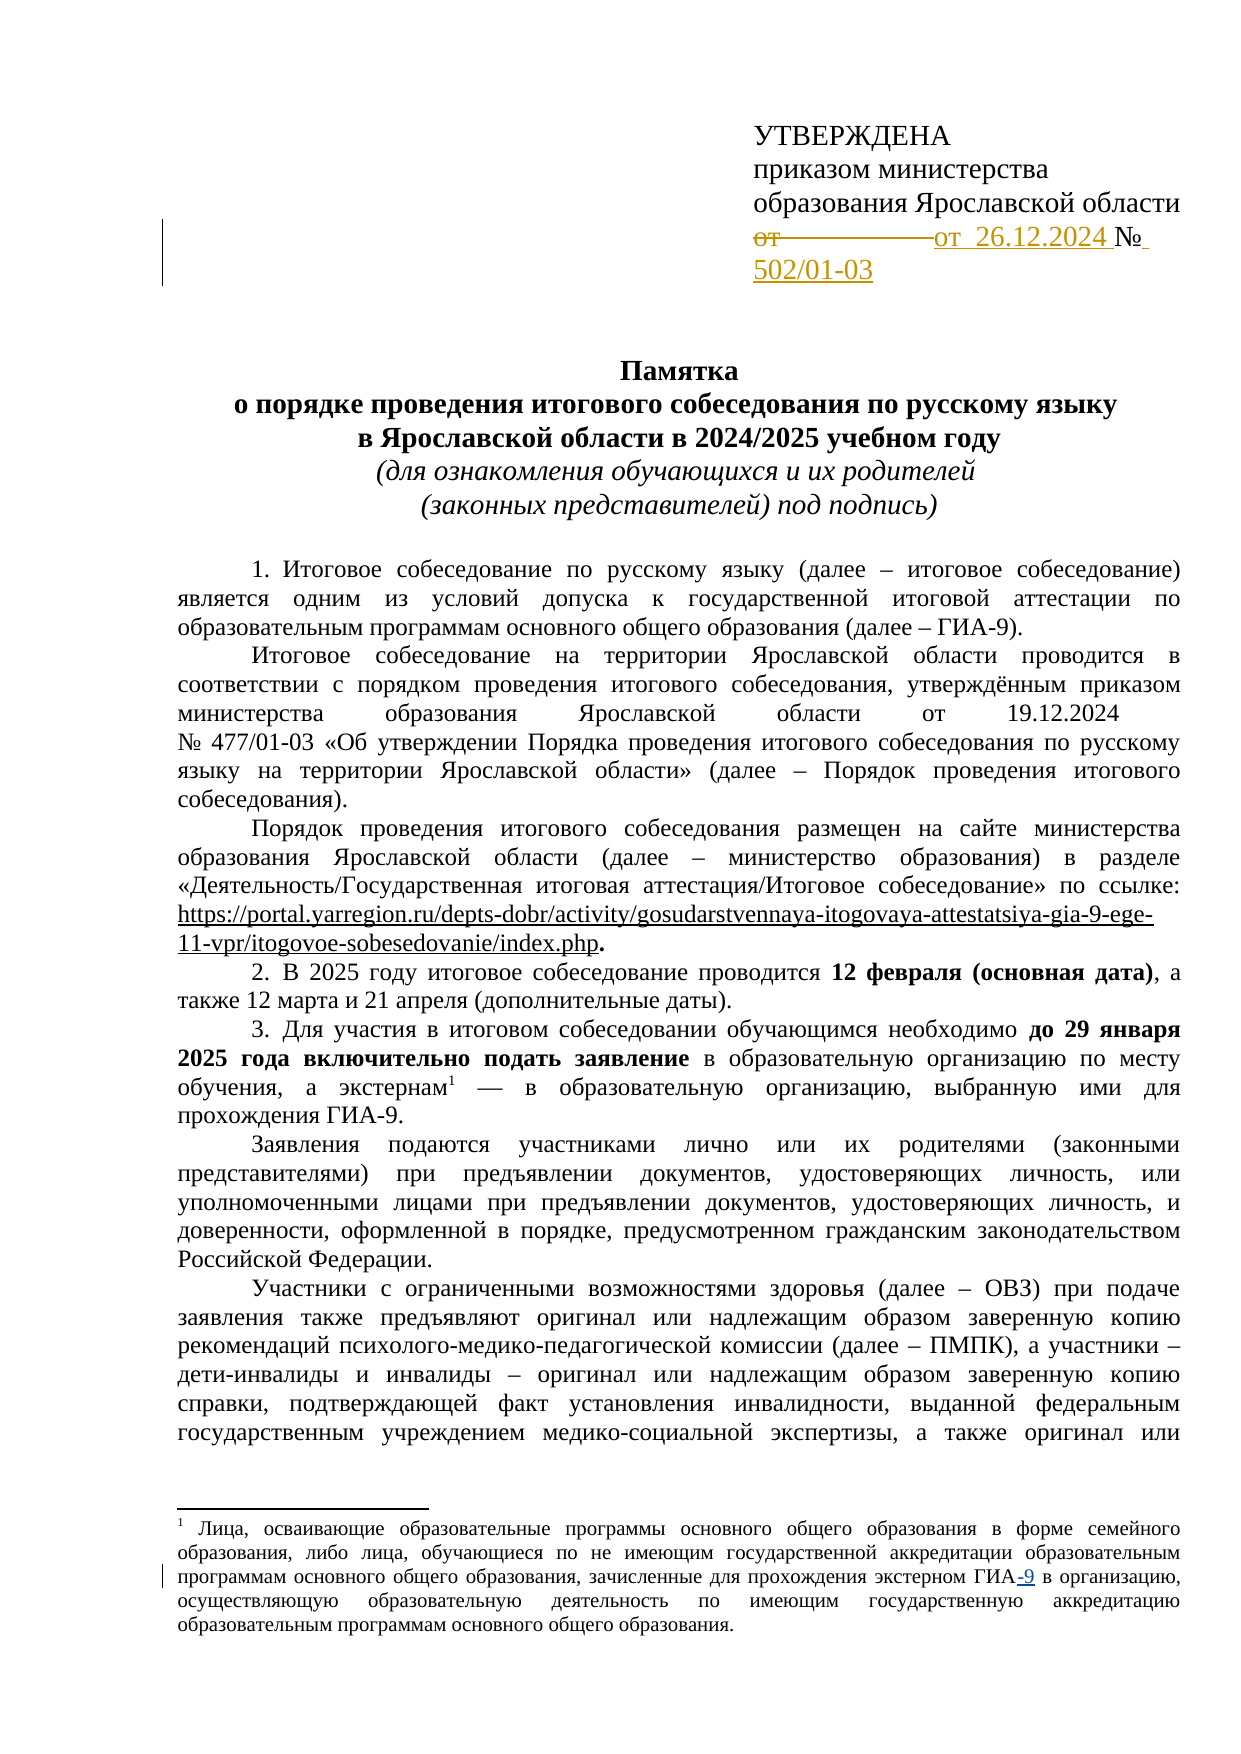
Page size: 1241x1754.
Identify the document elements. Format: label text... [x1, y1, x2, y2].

text УТВЕРЖДЕНА [753, 118, 1181, 152]
text Итоговое собеседование на территории Ярославской области проводится в соответствии с порядком проведения итогового собеседования, утверждённым приказом министерства образования Ярославской области от 19.12.2024 № 477/01-03 «Об утверждении Порядка проведения итогового собеседования по русскому языку на территории Ярославской области» (далее – Порядок проведения итогового собеседования). [177, 640, 1181, 813]
text Памятка [177, 353, 1181, 386]
text образования Ярославской области [753, 185, 1181, 219]
list Для участия в итоговом собеседовании обучающимся необходимо до 29 января 2025 года включительно подать заявление в образовательную организацию по месту обучения, а экстернам — в образовательную организацию, выбранную ими для прохождения ГИА-9. [177, 1014, 1181, 1129]
text о порядке проведения итогового собеседования по русскому языку в Ярославской области в 2024/2025 учебном году [177, 386, 1181, 453]
text (для ознакомления обучающихся и их родителей (законных представителей) под подпись) [177, 453, 1181, 521]
text Порядок проведения итогового собеседования размещен на сайте министерства образования Ярославской области (далее – министерство образования) в разделе «Деятельность/Государственная итоговая аттестация/Итоговое собеседование» по ссылке: https://portal.yarregion.ru/depts-dobr/activity/gosudarstvennaya-itogovaya-attestatsiya-gia-9-ege-11-vpr/itogovoe-sobesedovanie/index.php. [177, 813, 1181, 957]
text приказом министерства [753, 152, 1181, 185]
list Итоговое собеседование по русскому языку (далее – итоговое собеседование) является одним из условий допуска к государственной итоговой аттестации по образовательным программам основного общего образования (далее – ГИА-9). [177, 554, 1181, 640]
text № [753, 219, 1181, 286]
list В 2025 году итоговое собеседование проводится 12 февраля (основная дата), а также 12 марта и 21 апреля (дополнительные даты). [177, 957, 1181, 1014]
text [177, 1273, 1181, 1445]
text Заявления подаются участниками лично или их родителями (законными представителями) при предъявлении документов, удостоверяющих личность, или уполномоченными лицами при предъявлении документов, удостоверяющих личность, и доверенности, оформленной в порядке, предусмотренном гражданским законодательством Российской Федерации. [177, 1129, 1181, 1273]
